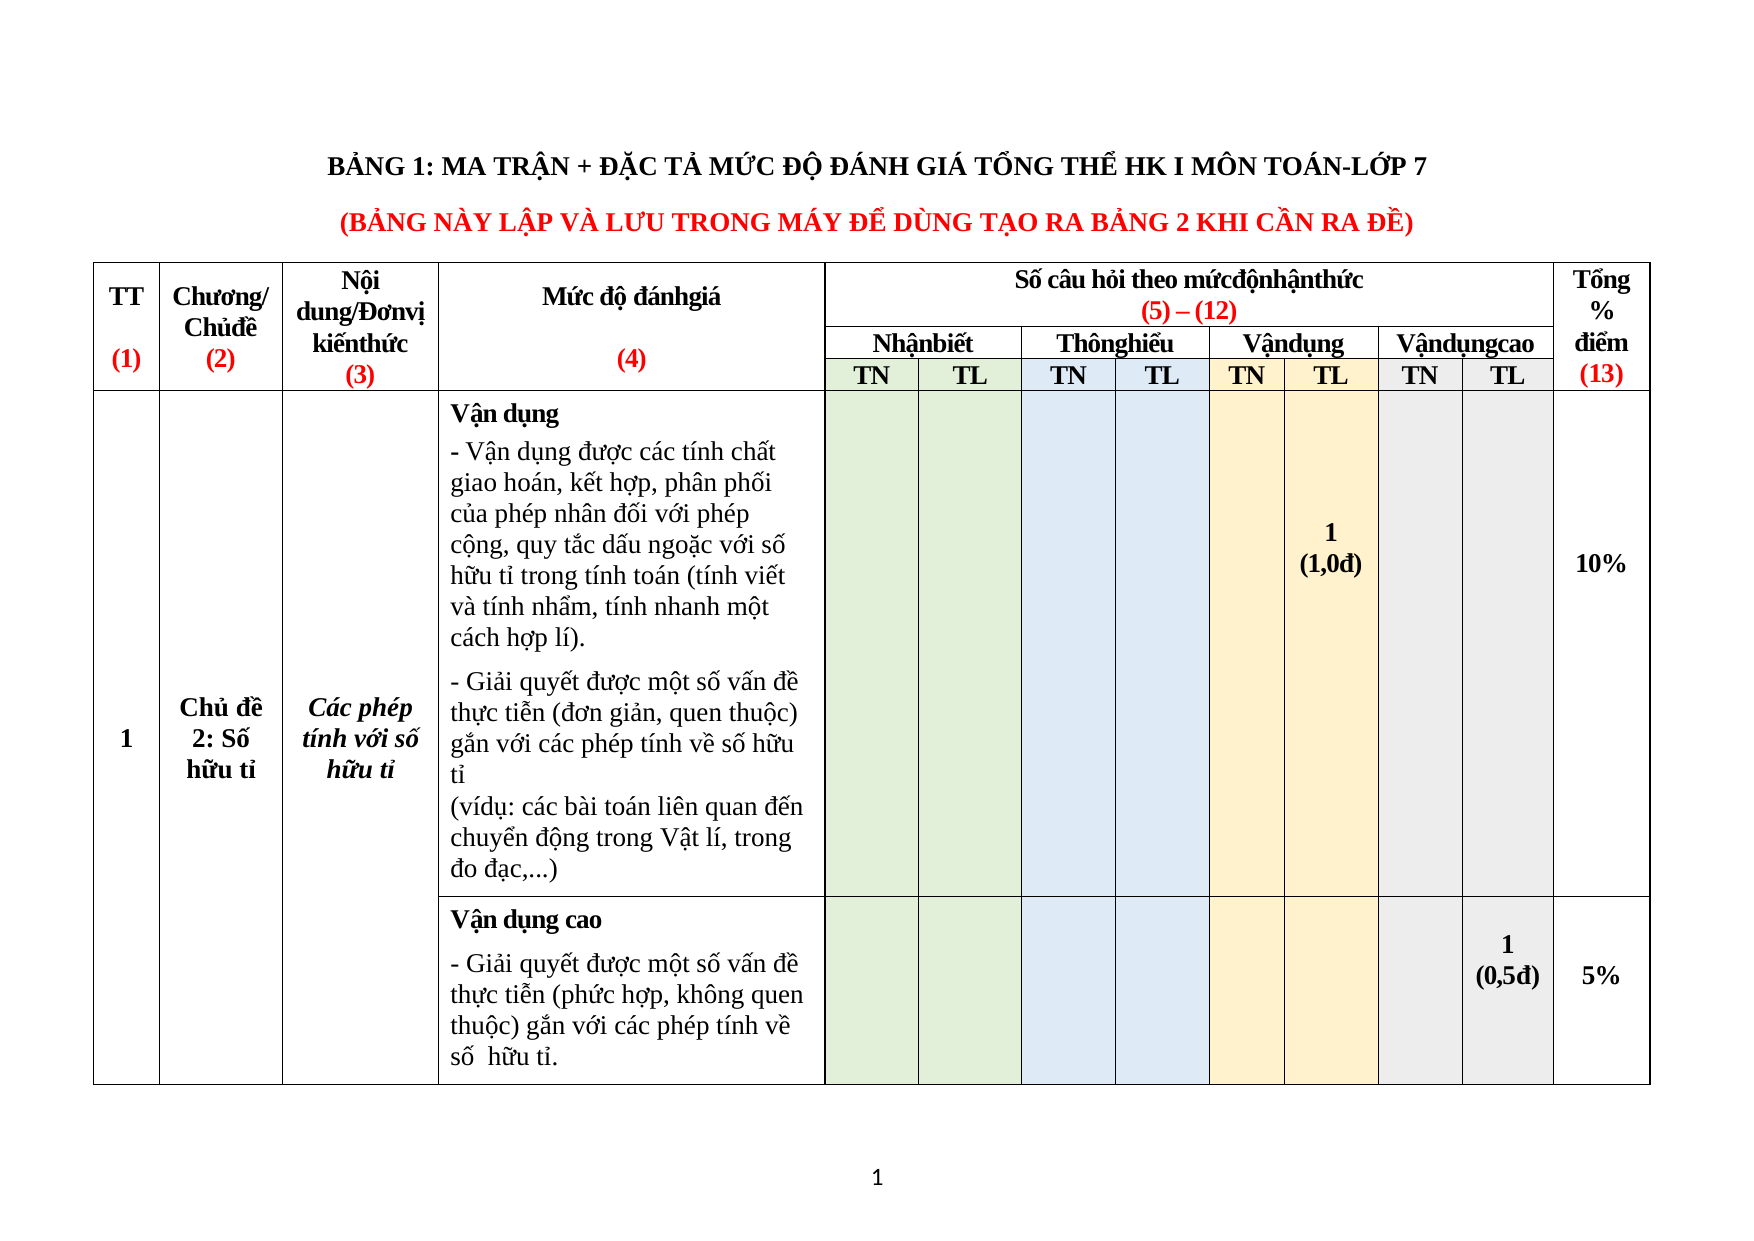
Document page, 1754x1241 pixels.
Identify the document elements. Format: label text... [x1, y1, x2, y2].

table_cell [1116, 391, 1209, 896]
table_header Tổng % điểm (13) [1554, 263, 1649, 390]
table_cell Vậndụng [1210, 327, 1378, 358]
table_cell Vận dụng cao - Giải quyết được một số vấn đề thực tiễn (phức hợp, không quen thuộc) gắn với các phép tính về số hữu tỉ. [439, 897, 824, 1084]
table_cell Chủ đề 2: Số hữu tỉ [160, 391, 282, 1084]
table_cell Vận dụng - Vận dụng được các tính chất giao hoán, kết hợp, phân phối của phép nhân đối với phép cộng, quy tắc dấu ngoặc với số hữu tỉ trong tính toán (tính viết và tính nhẩm, tính nhanh một cách hợp lí). - Giải quyết được một số vấn đề thực tiễn (đơn giản, quen thuộc) gắn với các phép tính về số hữu tỉ (vídụ: các bài toán liên quan đến chuyển động trong Vật lí, trong đo đạc,...) [439, 391, 824, 896]
table_cell [1210, 897, 1284, 1084]
table_cell Các phép tính với số hữu tỉ [283, 391, 438, 1084]
text BẢNG 1: MA TRẬN + ĐẶC TẢ MỨC ĐỘ ĐÁNH GIÁ TỔNG THỂ HK I MÔN TOÁN-LỚP 7 [150, 150, 1604, 181]
table_cell [826, 897, 918, 1084]
table_cell 1 (0,5đ) [1463, 897, 1553, 1084]
table_cell Vậndụngcao [1379, 327, 1553, 358]
table_header Chương/ Chủđề (2) [160, 263, 282, 390]
table_cell [919, 897, 1021, 1084]
table_cell TL [1463, 359, 1553, 390]
table_cell TN [1379, 359, 1462, 390]
table_header TT (1) [94, 263, 159, 390]
table_cell TN [1210, 359, 1284, 390]
table_cell [1116, 897, 1209, 1084]
table_cell Thônghiểu [1022, 327, 1209, 358]
table_cell [1022, 897, 1115, 1084]
text (BẢNG NÀY LẬP VÀ LƯU TRONG MÁY ĐỂ DÙNG TẠO RA BẢNG 2 KHI CẦN RA ĐỀ) [150, 206, 1604, 237]
table_cell [1210, 391, 1284, 896]
table_cell 1 (1,0đ) [1285, 391, 1378, 896]
table_cell TN [1022, 359, 1115, 390]
table_cell 10% [1554, 391, 1649, 896]
table_cell TN [826, 359, 918, 390]
table_cell [919, 391, 1021, 896]
table_cell Nhậnbiết [826, 327, 1021, 358]
table_cell TL [1116, 359, 1209, 390]
table_cell [1379, 391, 1462, 896]
table_cell [1285, 897, 1378, 1084]
table_cell [1463, 391, 1553, 896]
table_header Mức độ đánhgiá (4) [439, 263, 824, 390]
table_cell [1379, 897, 1462, 1084]
table_cell [826, 391, 918, 896]
table_header Nội dung/Đơnvịkiếnthức (3) [283, 263, 438, 390]
table_cell TL [1285, 359, 1378, 390]
table_cell [1022, 391, 1115, 896]
table_cell 1 [94, 391, 159, 1084]
table_cell TL [919, 359, 1021, 390]
table_cell 5% [1554, 897, 1649, 1084]
table_header Số câu hỏi theo mứcđộnhậnthức (5) – (12) [826, 263, 1553, 326]
